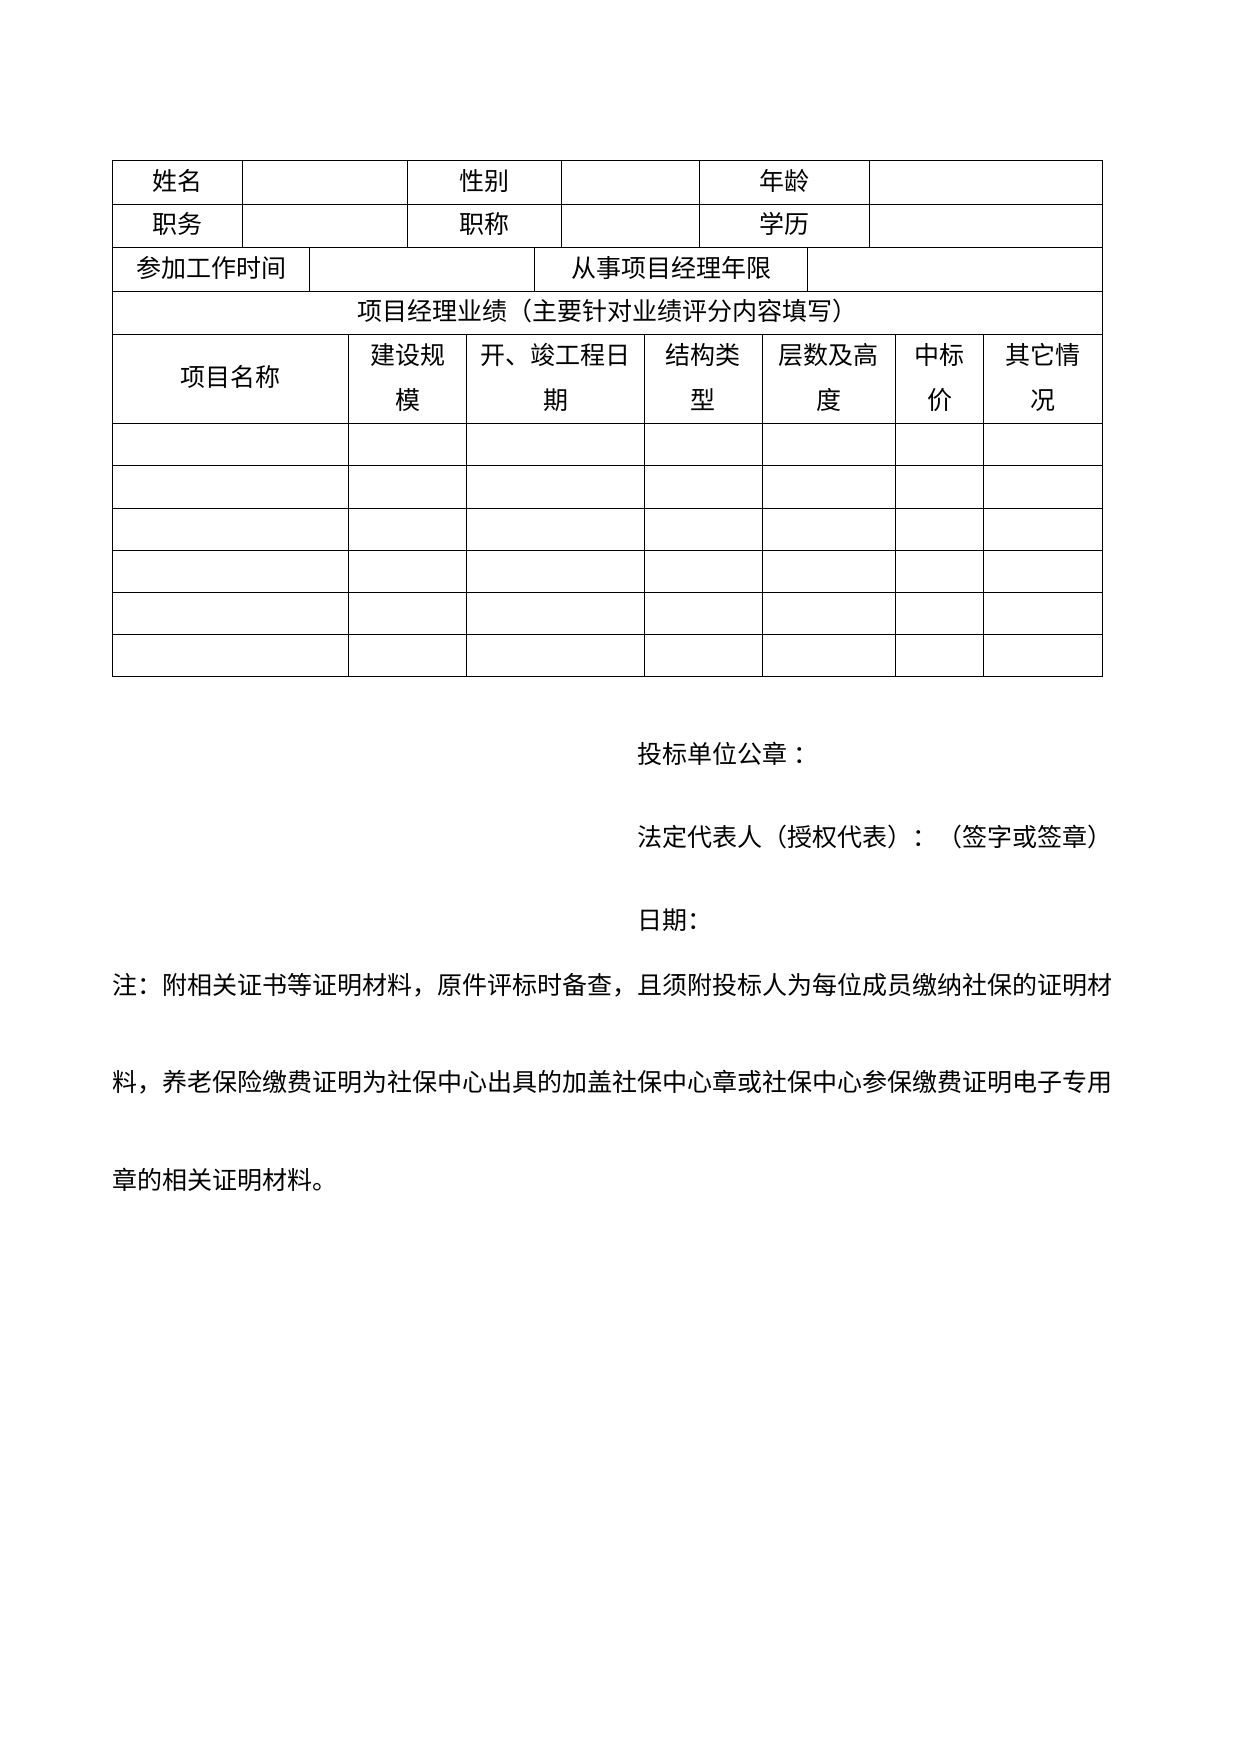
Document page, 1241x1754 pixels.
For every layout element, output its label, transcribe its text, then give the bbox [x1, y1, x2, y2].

table_cell 职务 [113, 205, 242, 247]
table_cell [896, 551, 983, 592]
table_cell 结构类型 [645, 335, 762, 423]
table_cell [349, 551, 466, 592]
table_cell 职称 [408, 205, 561, 247]
table_cell [896, 509, 983, 550]
table_cell [984, 551, 1102, 592]
table_cell [984, 424, 1102, 465]
table_cell [562, 205, 699, 247]
table_cell [645, 593, 762, 634]
table_cell [243, 205, 407, 247]
text 法定代表人（授权代表）：（签字或签章） [112, 803, 1128, 868]
table_cell [349, 466, 466, 507]
table_cell [467, 509, 644, 550]
table_cell [645, 551, 762, 592]
table_cell [763, 593, 895, 634]
table_cell [349, 509, 466, 550]
table_cell 项目名称 [113, 335, 348, 423]
table_cell [896, 635, 983, 676]
table_cell [113, 635, 348, 676]
table_cell [467, 424, 644, 465]
table_cell [984, 635, 1102, 676]
table_cell 建设规模 [349, 335, 466, 423]
table_cell [763, 551, 895, 592]
table_cell [763, 635, 895, 676]
table_cell [113, 466, 348, 507]
table_header 姓名 [113, 161, 242, 204]
text 投标单位公章 ： [112, 720, 1128, 785]
table_cell [645, 509, 762, 550]
table_cell [645, 635, 762, 676]
table_cell [645, 466, 762, 507]
table_cell [896, 593, 983, 634]
table_cell 从事项目经理年限 [535, 248, 807, 291]
table_cell 参加工作时间 [113, 248, 309, 291]
table_header [562, 161, 699, 204]
table_cell [763, 509, 895, 550]
table_cell [984, 509, 1102, 550]
table_header [870, 161, 1102, 204]
table_header 性别 [408, 161, 561, 204]
table_cell [645, 424, 762, 465]
table_cell 项目经理业绩（主要针对业绩评分内容填写） [113, 292, 1102, 334]
table_cell [349, 424, 466, 465]
table_cell [984, 466, 1102, 507]
table_cell [984, 593, 1102, 634]
table_cell 其它情况 [984, 335, 1102, 423]
text 日期： [112, 886, 1128, 951]
table_cell [467, 593, 644, 634]
table_header 年龄 [700, 161, 869, 204]
text 注：附相关证书等证明材料，原件评标时备查，且须附投标人为每位成员缴纳社保的证明材料，养老保险缴费证明为社保中心出具的加盖社保中心章或社保中心参保缴费证明电子专用章的相关证明材料。 [112, 951, 1128, 1211]
table_cell [467, 551, 644, 592]
table_cell [113, 424, 348, 465]
table_cell [896, 466, 983, 507]
table_cell [113, 593, 348, 634]
table_cell [808, 248, 1102, 291]
table_cell [763, 466, 895, 507]
table_cell [349, 635, 466, 676]
table_cell [113, 509, 348, 550]
table_cell 层数及高度 [763, 335, 895, 423]
table_cell [467, 466, 644, 507]
table_header [243, 161, 407, 204]
table_cell 开、竣工程日期 [467, 335, 644, 423]
table_cell [870, 205, 1102, 247]
table_cell [896, 424, 983, 465]
table_cell [467, 635, 644, 676]
table_cell [310, 248, 534, 291]
table_cell [349, 593, 466, 634]
table_cell [113, 551, 348, 592]
table_cell 中标价 [896, 335, 983, 423]
table_cell 学历 [700, 205, 869, 247]
table_cell [763, 424, 895, 465]
